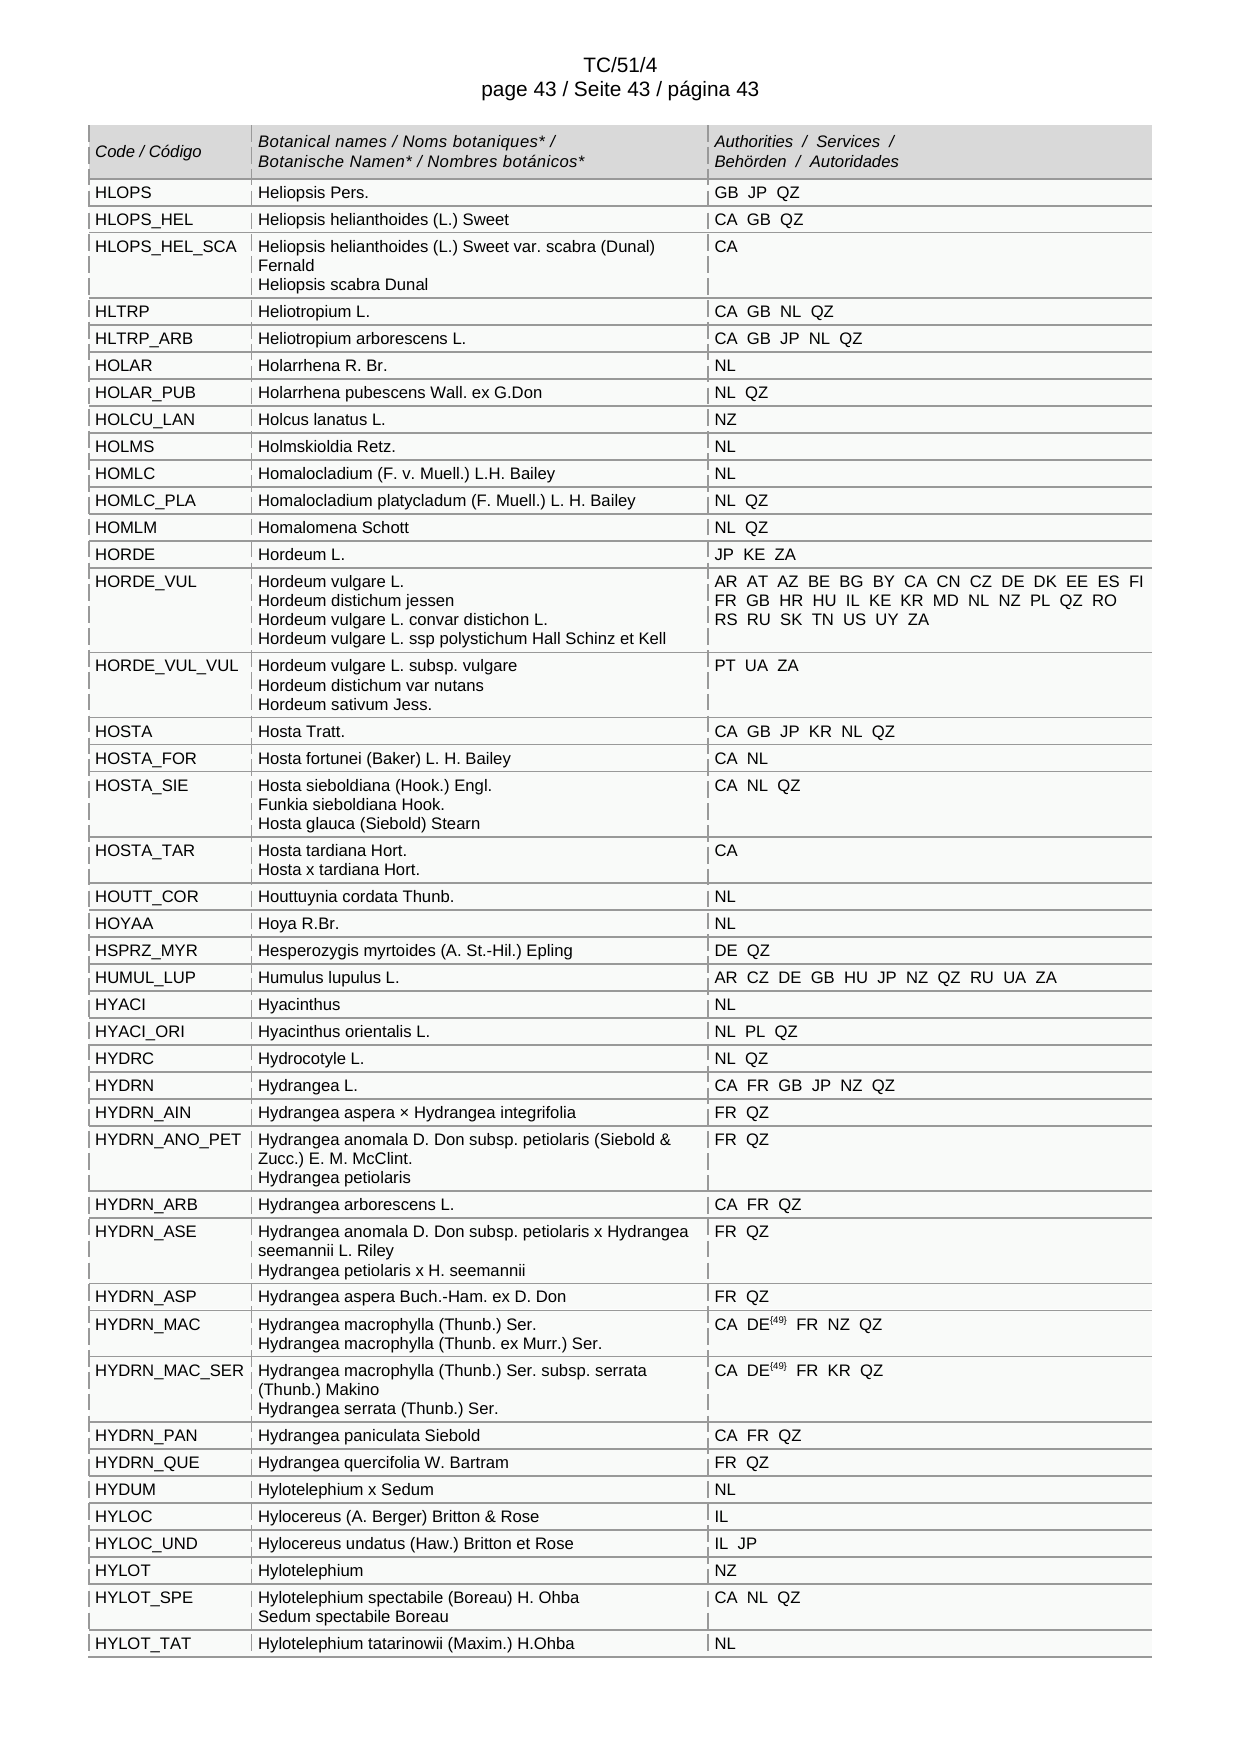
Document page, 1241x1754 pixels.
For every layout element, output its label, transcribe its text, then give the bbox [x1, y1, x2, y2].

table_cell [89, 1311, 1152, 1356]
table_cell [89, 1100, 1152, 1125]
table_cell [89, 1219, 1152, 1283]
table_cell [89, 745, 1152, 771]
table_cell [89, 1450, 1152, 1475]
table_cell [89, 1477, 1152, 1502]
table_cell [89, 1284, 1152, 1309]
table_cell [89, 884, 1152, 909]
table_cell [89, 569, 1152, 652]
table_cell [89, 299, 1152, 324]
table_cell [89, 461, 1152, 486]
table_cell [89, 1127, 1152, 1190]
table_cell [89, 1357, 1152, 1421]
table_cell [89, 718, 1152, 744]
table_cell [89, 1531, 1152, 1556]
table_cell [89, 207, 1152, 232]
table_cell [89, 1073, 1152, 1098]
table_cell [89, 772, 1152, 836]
table_header Botanical names / Noms botaniques* / Botanische Namen* / Nombres botánicos* [252, 125, 708, 178]
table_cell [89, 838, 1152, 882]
table_header Authorities / Services / Behörden / Autoridades [708, 125, 1152, 178]
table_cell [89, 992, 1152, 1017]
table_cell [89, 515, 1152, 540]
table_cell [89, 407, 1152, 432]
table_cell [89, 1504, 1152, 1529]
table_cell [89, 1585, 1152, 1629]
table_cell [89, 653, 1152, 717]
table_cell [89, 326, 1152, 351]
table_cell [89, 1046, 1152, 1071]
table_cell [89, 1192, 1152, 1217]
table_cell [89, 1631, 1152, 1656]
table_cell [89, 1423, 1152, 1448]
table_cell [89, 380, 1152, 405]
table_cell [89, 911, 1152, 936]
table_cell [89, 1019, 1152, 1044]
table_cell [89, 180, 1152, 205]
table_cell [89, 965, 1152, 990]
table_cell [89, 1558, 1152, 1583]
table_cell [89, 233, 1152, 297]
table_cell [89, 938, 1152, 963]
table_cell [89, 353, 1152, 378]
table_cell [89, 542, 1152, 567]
table_header Code / Código [89, 125, 252, 178]
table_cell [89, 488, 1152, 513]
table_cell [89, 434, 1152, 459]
